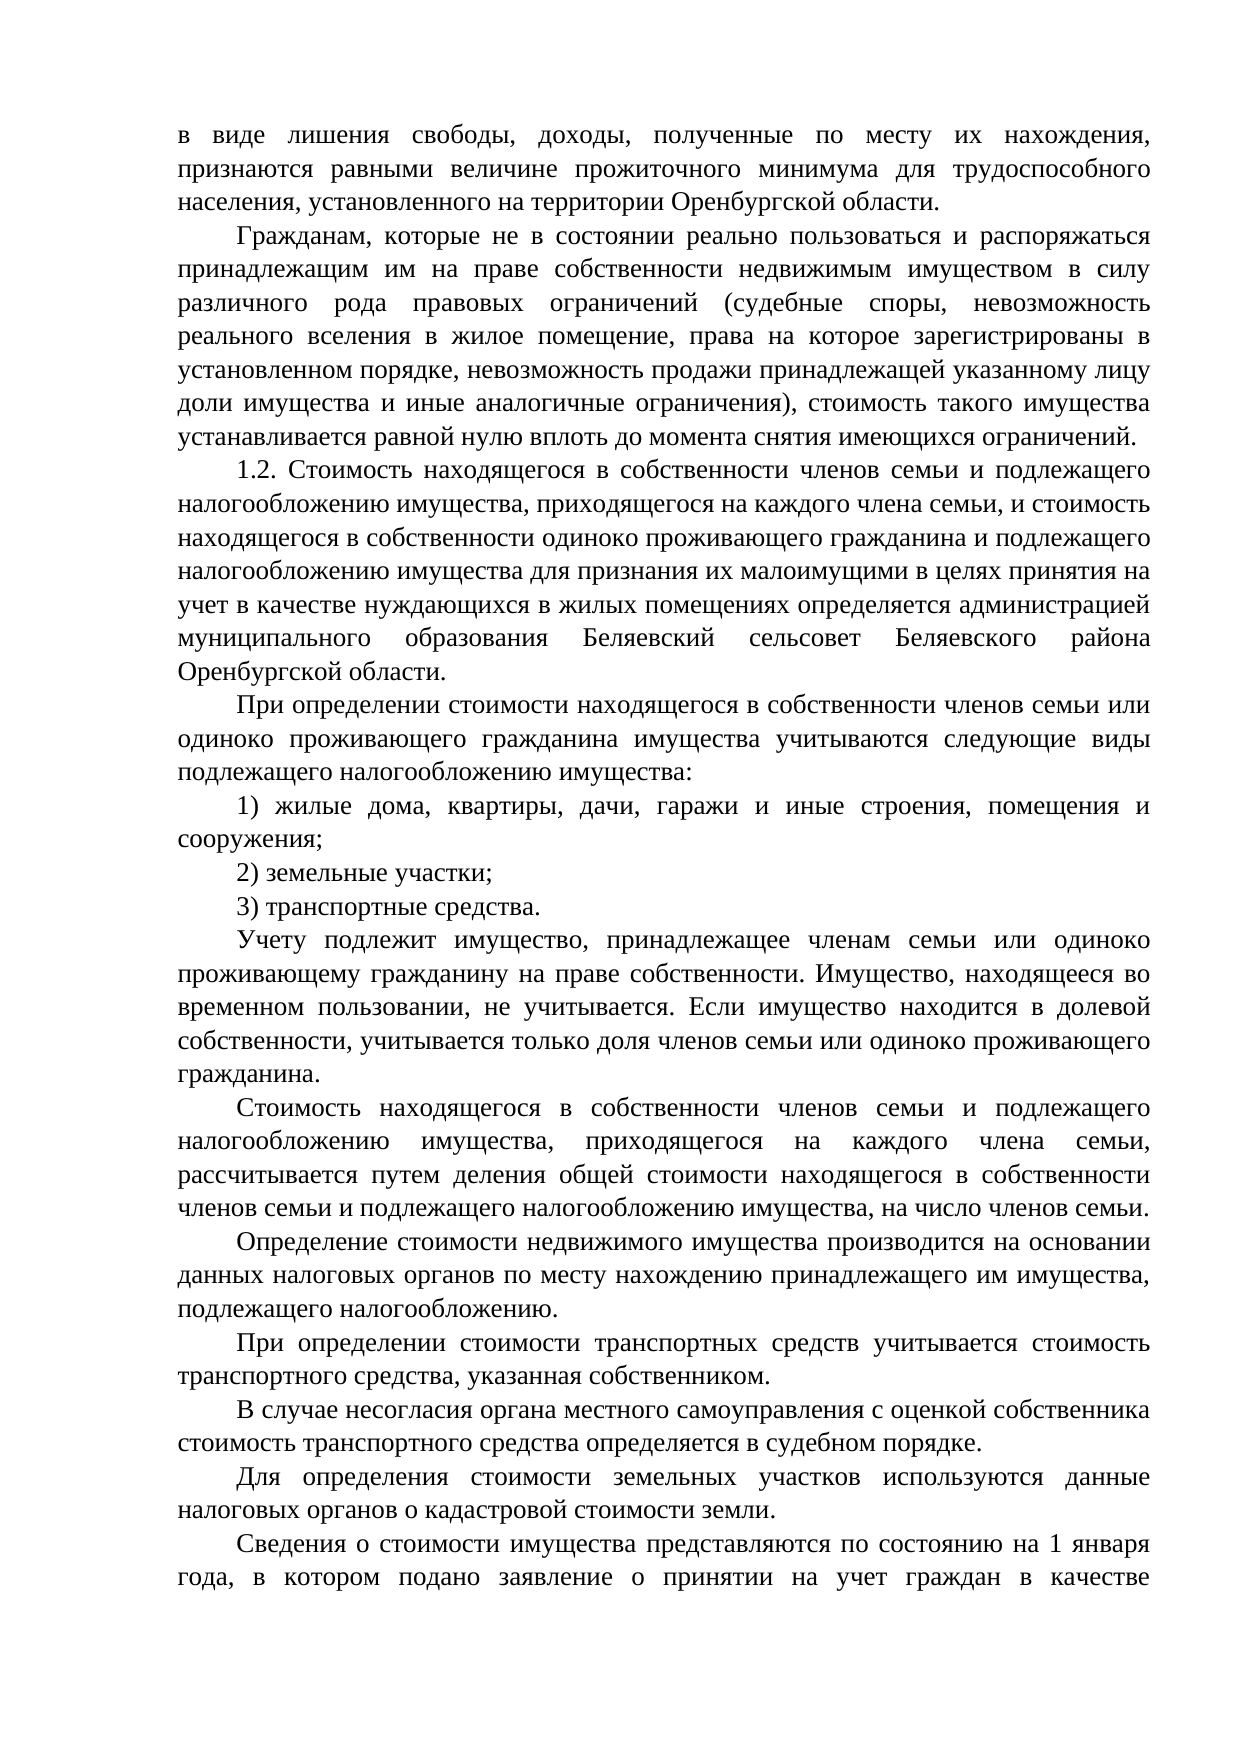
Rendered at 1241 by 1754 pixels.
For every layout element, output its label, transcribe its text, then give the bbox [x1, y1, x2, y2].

list 1) жилые дома, квартиры, дачи, гаражи и иные строения, помещения и сооружения; [177, 789, 1152, 854]
list 2) земельные участки; [177, 856, 1152, 887]
list Учету подлежит имущество, принадлежащее членам семьи или одиноко проживающему гражданину на праве собственности. Имущество, находящееся во временном пользовании, не учитывается. Если имущество находится в долевой собственности, учитывается только доля членов семьи или одиноко проживающего гражданина. [177, 923, 1152, 1088]
list 1.2. Стоимость находящегося в собственности членов семьи и подлежащего налогообложению имущества, приходящегося на каждого члена семьи, и стоимость находящегося в собственности одиноко проживающего гражданина и подлежащего налогообложению имущества для признания их малоимущими в целях принятия на учет в качестве нуждающихся в жилых помещениях определяется администрацией муниципального образования Беляевский сельсовет Беляевского района Оренбургской области. [177, 453, 1152, 686]
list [177, 1527, 1152, 1592]
list При определении стоимости транспортных средств учитывается стоимость транспортного средства, указанная собственником. [177, 1326, 1152, 1390]
list Для определения стоимости земельных участков используются данные налоговых органов о кадастровой стоимости земли. [177, 1460, 1152, 1524]
list При определении стоимости находящегося в собственности членов семьи или одиноко проживающего гражданина имущества учитываются следующие виды подлежащего налогообложению имущества: [177, 688, 1152, 787]
list Гражданам, которые не в состоянии реально пользоваться и распоряжаться принадлежащим им на праве собственности недвижимым имуществом в силу различного рода правовых ограничений (судебные споры, невозможность реального вселения в жилое помещение, права на которое зарегистрированы в установленном порядке, невозможность продажи принадлежащей указанному лицу доли имущества и иные аналогичные ограничения), стоимость такого имущества устанавливается равной нулю вплоть до момента снятия имеющихся ограничений. [177, 219, 1152, 451]
list Определение стоимости недвижимого имущества производится на основании данных налоговых органов по месту нахождению принадлежащего им имущества, подлежащего налогообложению. [177, 1225, 1152, 1323]
list 3) транспортные средства. [177, 889, 1152, 921]
list В случае несогласия органа местного самоуправления с оценкой собственника стоимость транспортного средства определяется в судебном порядке. [177, 1393, 1152, 1457]
list Стоимость находящегося в собственности членов семьи и подлежащего налогообложению имущества, приходящегося на каждого члена семьи, рассчитывается путем деления общей стоимости находящегося в собственности членов семьи и подлежащего налогообложению имущества, на число членов семьи. [177, 1091, 1152, 1223]
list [177, 118, 1152, 216]
